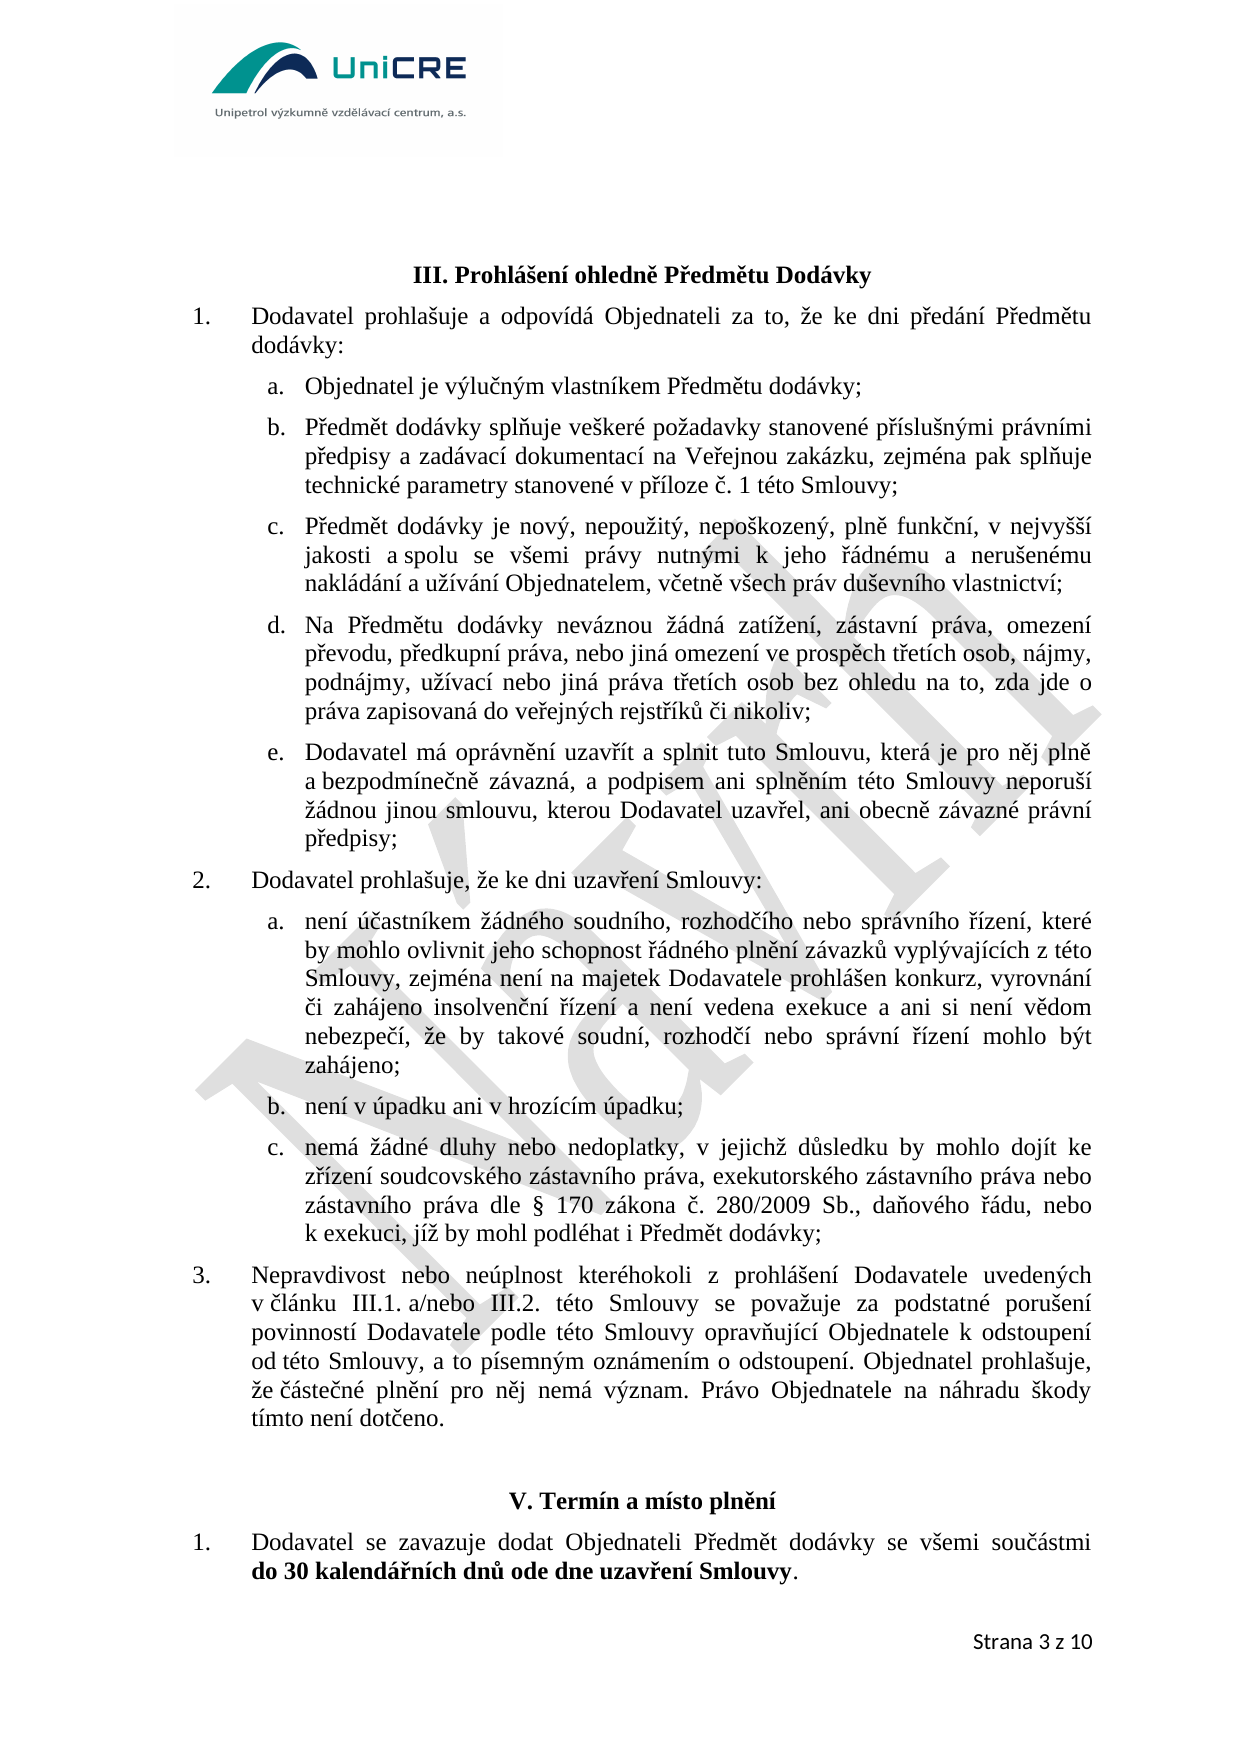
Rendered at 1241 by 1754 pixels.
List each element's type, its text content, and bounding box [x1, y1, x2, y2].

list není účastníkem žádného soudního, rozhodčího nebo správního řízení, které by mohlo ovlivnit jeho schopnost řádného plnění závazků vyplývajících z této Smlouvy, zejména není na majetek Dodavatele prohlášen konkurz, vyrovnání či zahájeno insolvenční řízení a není vedena exekuce a ani si není vědom nebezpečí, že by takové soudní, rozhodčí nebo správní řízení mohlo být zahájeno; [267, 906, 1092, 1078]
picture [173, 4, 504, 157]
list Dodavatel prohlašuje, že ke dni uzavření Smlouvy: [192, 865, 1092, 893]
text III. Prohlášení ohledně Předmětu Dodávky [192, 260, 1092, 288]
list nemá žádné dluhy nebo nedoplatky, v jejichž důsledku by mohlo dojít ke zřízení soudcovského zástavního práva, exekutorského zástavního práva nebo zástavního práva dle § 170 zákona č. 280/2009 Sb., daňového řádu, nebo k exekuci, jíž by mohl podléhat i Předmět dodávky; [267, 1132, 1092, 1247]
list Dodavatel se zavazuje dodat Objednateli Předmět dodávky se všemi součástmi do 30 kalendářních dnů ode dne uzavření Smlouvy. [192, 1527, 1092, 1585]
list Na Předmětu dodávky neváznou žádná zatížení, zástavní práva, omezení převodu, předkupní práva, nebo jiná omezení ve prospěch třetích osob, nájmy, podnájmy, užívací nebo jiná práva třetích osob bez ohledu na to, zda jde o práva zapisovaná do veřejných rejstříků či nikoliv; [267, 610, 1092, 725]
list Dodavatel prohlašuje a odpovídá Objednateli za to, že ke dni předání Předmětu dodávky: [192, 301, 1092, 358]
list není v úpadku ani v hrozícím úpadku; [267, 1091, 1092, 1120]
list Předmět dodávky je nový, nepoužitý, nepoškozený, plně funkční, v nejvyšší jakosti a spolu se všemi právy nutnými k jeho řádnému a nerušenému nakládání a užívání Objednatelem, včetně všech práv duševního vlastnictví; [267, 511, 1092, 597]
list Dodavatel má oprávnění uzavřít a splnit tuto Smlouvu, která je pro něj plně a bezpodmínečně závazná, a podpisem ani splněním této Smlouvy neporuší žádnou jinou smlouvu, kterou Dodavatel uzavřel, ani obecně závazné právní předpisy; [267, 737, 1092, 852]
list Nepravdivost nebo neúplnost kteréhokoli z prohlášení Dodavatele uvedených v článku III.1. a/nebo III.2. této Smlouvy se považuje za podstatné porušení povinností Dodavatele podle této Smlouvy opravňující Objednatele k odstoupení od této Smlouvy, a to písemným oznámením o odstoupení. Objednatel prohlašuje, že částečné plnění pro něj nemá význam. Právo Objednatele na náhradu škody tímto není dotčeno. [192, 1260, 1092, 1432]
list Objednatel je výlučným vlastníkem Předmětu dodávky; [267, 371, 1092, 400]
text V. Termín a místo plnění [192, 1486, 1092, 1515]
list Předmět dodávky splňuje veškeré požadavky stanovené příslušnými právními předpisy a zadávací dokumentací na Veřejnou zakázku, zejména pak splňuje technické parametry stanovené v příloze č. 1 této Smlouvy; [267, 412, 1092, 498]
